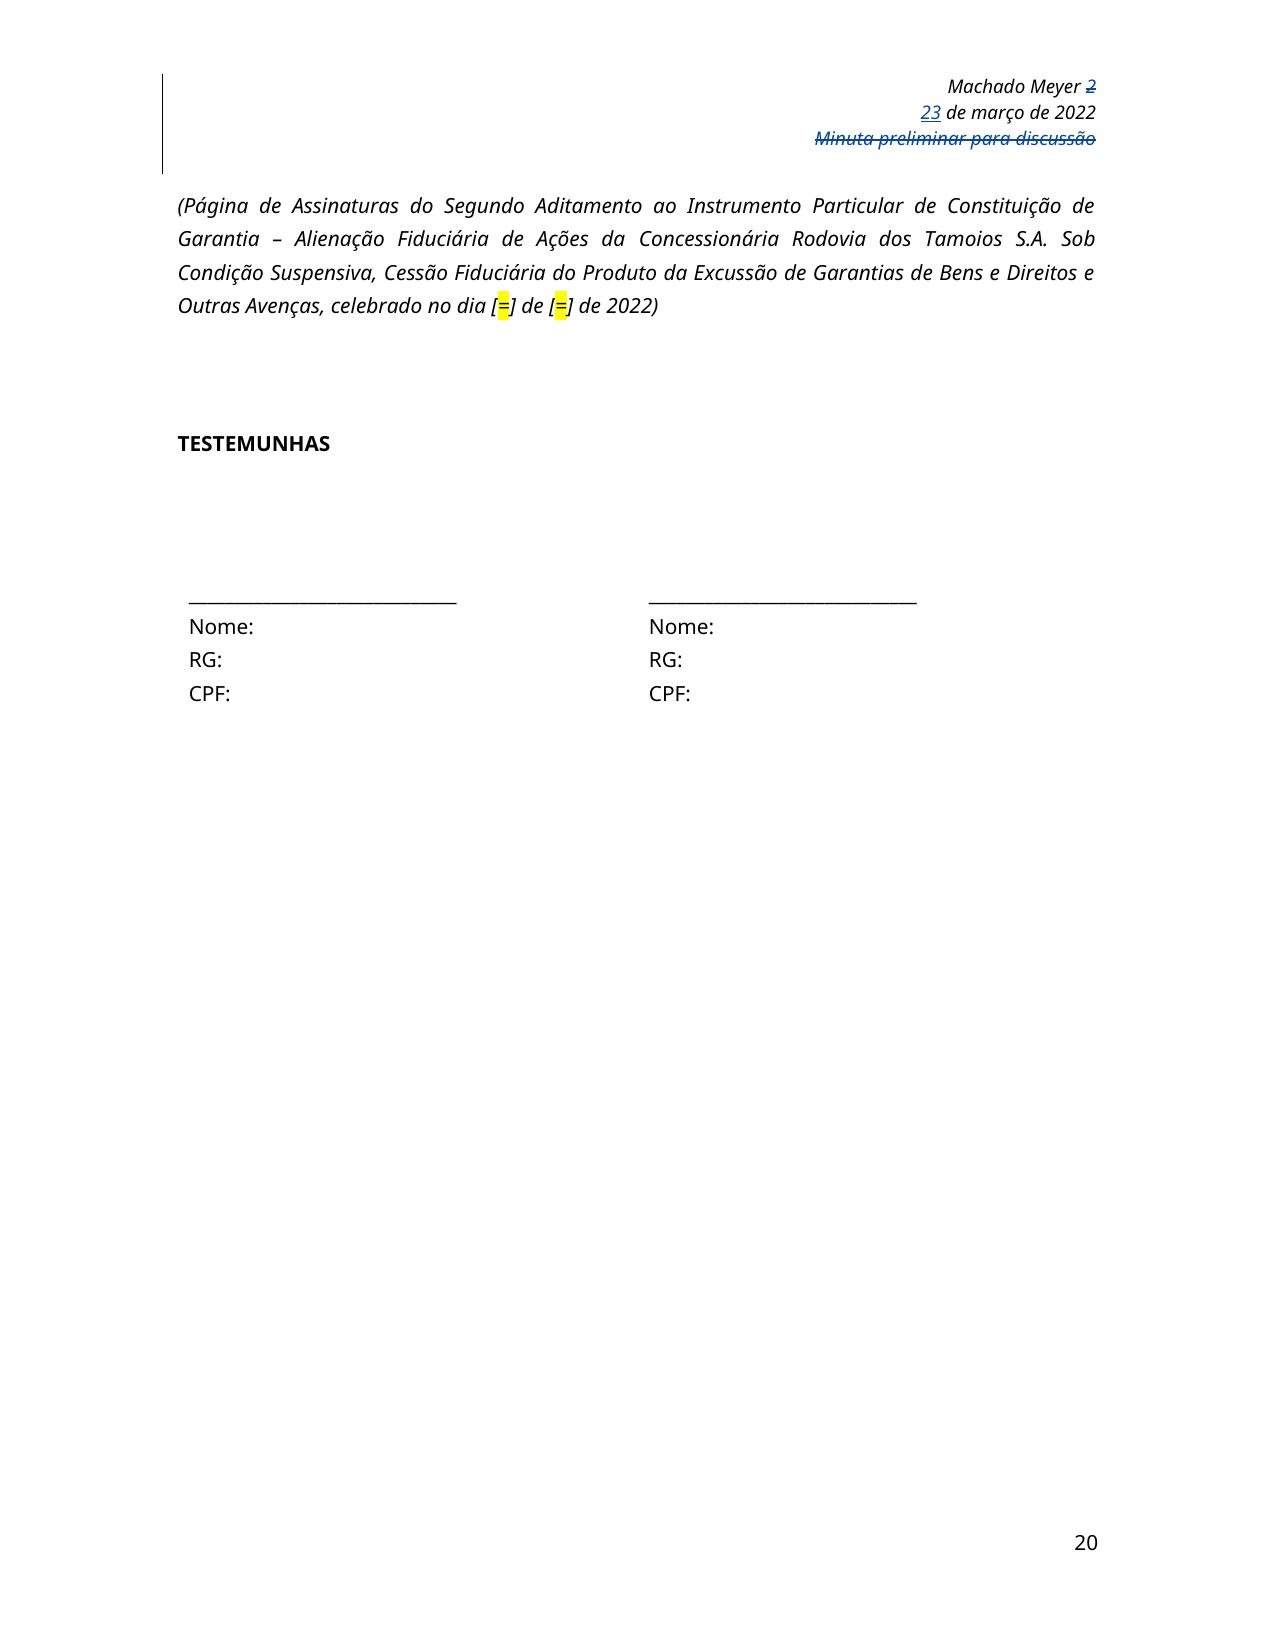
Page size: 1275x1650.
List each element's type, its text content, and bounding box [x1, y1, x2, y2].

table_header _____________________________ Nome: RG: CPF: [177, 562, 637, 708]
text (Página de Assinaturas do Segundo Aditamento ao Instrumento Particular de Constituição de Garantia – Alienação Fiduciária de Ações da Concessionária Rodovia dos Tamoios S.A. Sob Condição Suspensiva, Cessão Fiduciária do Produto da Excussão de Garantias de Bens e Direitos e Outras Avenças, celebrado no dia [=] de [=] de 2022) [177, 187, 1098, 320]
table_header _____________________________ Nome: RG: CPF: [638, 562, 1098, 708]
text TESTEMUNHAS [177, 424, 1098, 458]
